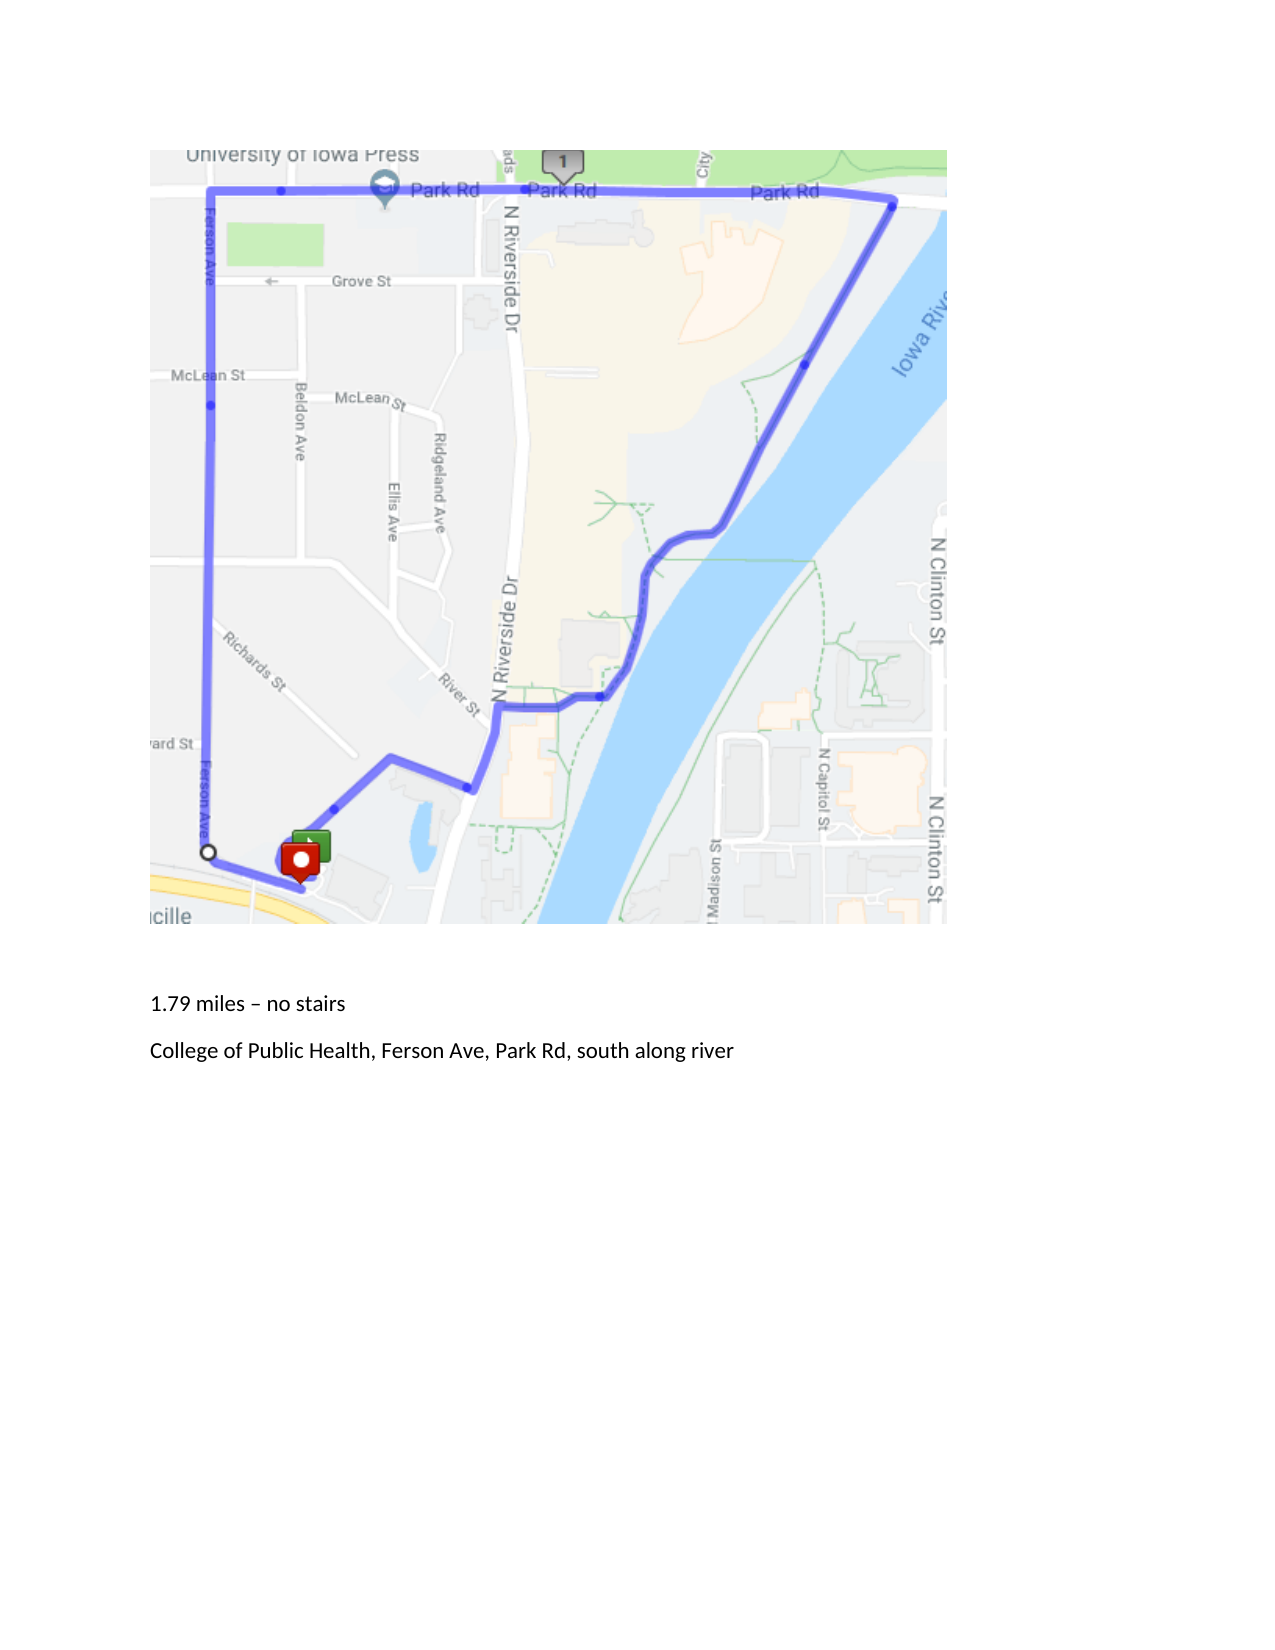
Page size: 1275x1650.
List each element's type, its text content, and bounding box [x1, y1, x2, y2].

picture [150, 150, 947, 924]
text 1.79 miles – no stairs [150, 989, 1125, 1017]
text College of Public Health, Ferson Ave, Park Rd, south along river [150, 1036, 1125, 1064]
